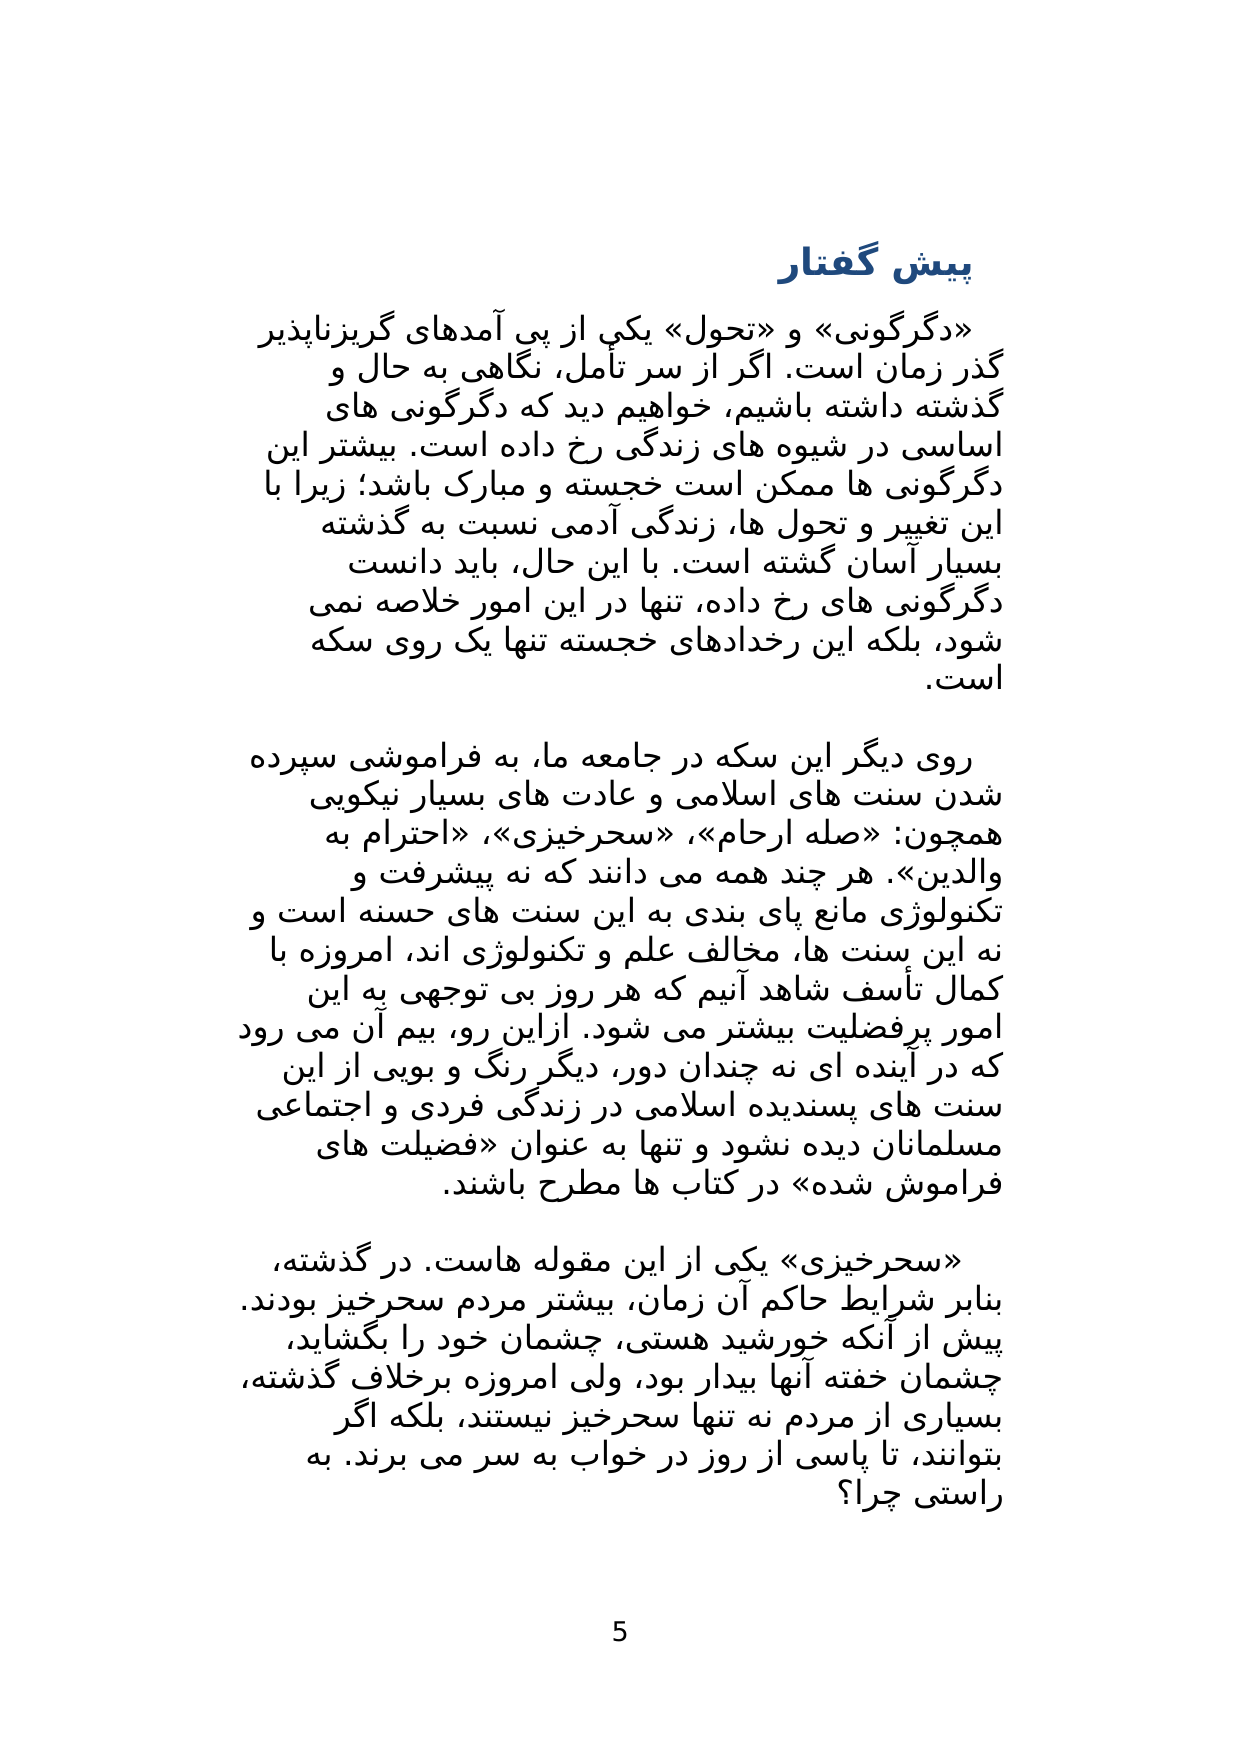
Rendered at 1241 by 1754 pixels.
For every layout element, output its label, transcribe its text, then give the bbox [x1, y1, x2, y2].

text «سحرخیزی» یکی از این مقوله هاست. در گذشته، بنابر شرایط حاکم آن زمان، بیشتر مردم سحرخیز بودند. پیش از آنکه خورشید هستی، چشمان خود را بگشاید، چشمان خفته آنها بیدار بود، ولی امروزه برخلاف گذشته، بسیاری از مردم نه تنها سحرخیز نیستند، بلکه اگر بتوانند، تا پاسی از روز در خواب به سر می برند. به راستی چرا؟ [236, 1241, 1004, 1513]
text روی دیگر این سکه در جامعه ما، به فراموشی سپرده شدن سنت های اسلامی و عادت های بسیار نیکویی همچون: «صله ارحام»، «سحرخیزی»، «احترام به والدین». هر چند همه می دانند که نه پیشرفت و تکنولوژی مانع پای بندی به این سنت های حسنه است و نه این سنت ها، مخالف علم و تکنولوژی اند، امروزه با کمال تأسف شاهد آنیم که هر روز بی توجهی به این امور پرفضلیت بیشتر می شود. ازاین رو، بیم آن می رود که در آینده ای نه چندان دور، دیگر رنگ و بویی از این سنت های پسندیده اسلامی در زندگی فردی و اجتماعی مسلمانان دیده نشود و تنها به عنوان «فضیلت های فراموش شده» در کتاب ها مطرح باشند. [236, 736, 1004, 1202]
text «دگرگونی» و «تحول» یکی از پی آمدهای گریزناپذیر گذر زمان است. اگر از سر تأمل، نگاهی به حال و گذشته داشته باشیم، خواهیم دید که دگرگونی های اساسی در شیوه های زندگی رخ داده است. بیشتر این دگرگونی ها ممکن است خجسته و مبارک باشد؛ زیرا با این تغییر و تحول ها، زندگی آدمی نسبت به گذشته بسیار آسان گشته است. با این حال، باید دانست دگرگونی های رخ داده، تنها در این امور خلاصه نمی شود، بلکه این رخدادهای خجسته تنها یک روی سکه است. [236, 309, 1004, 698]
subtitle پیش گفتار [236, 241, 1004, 284]
